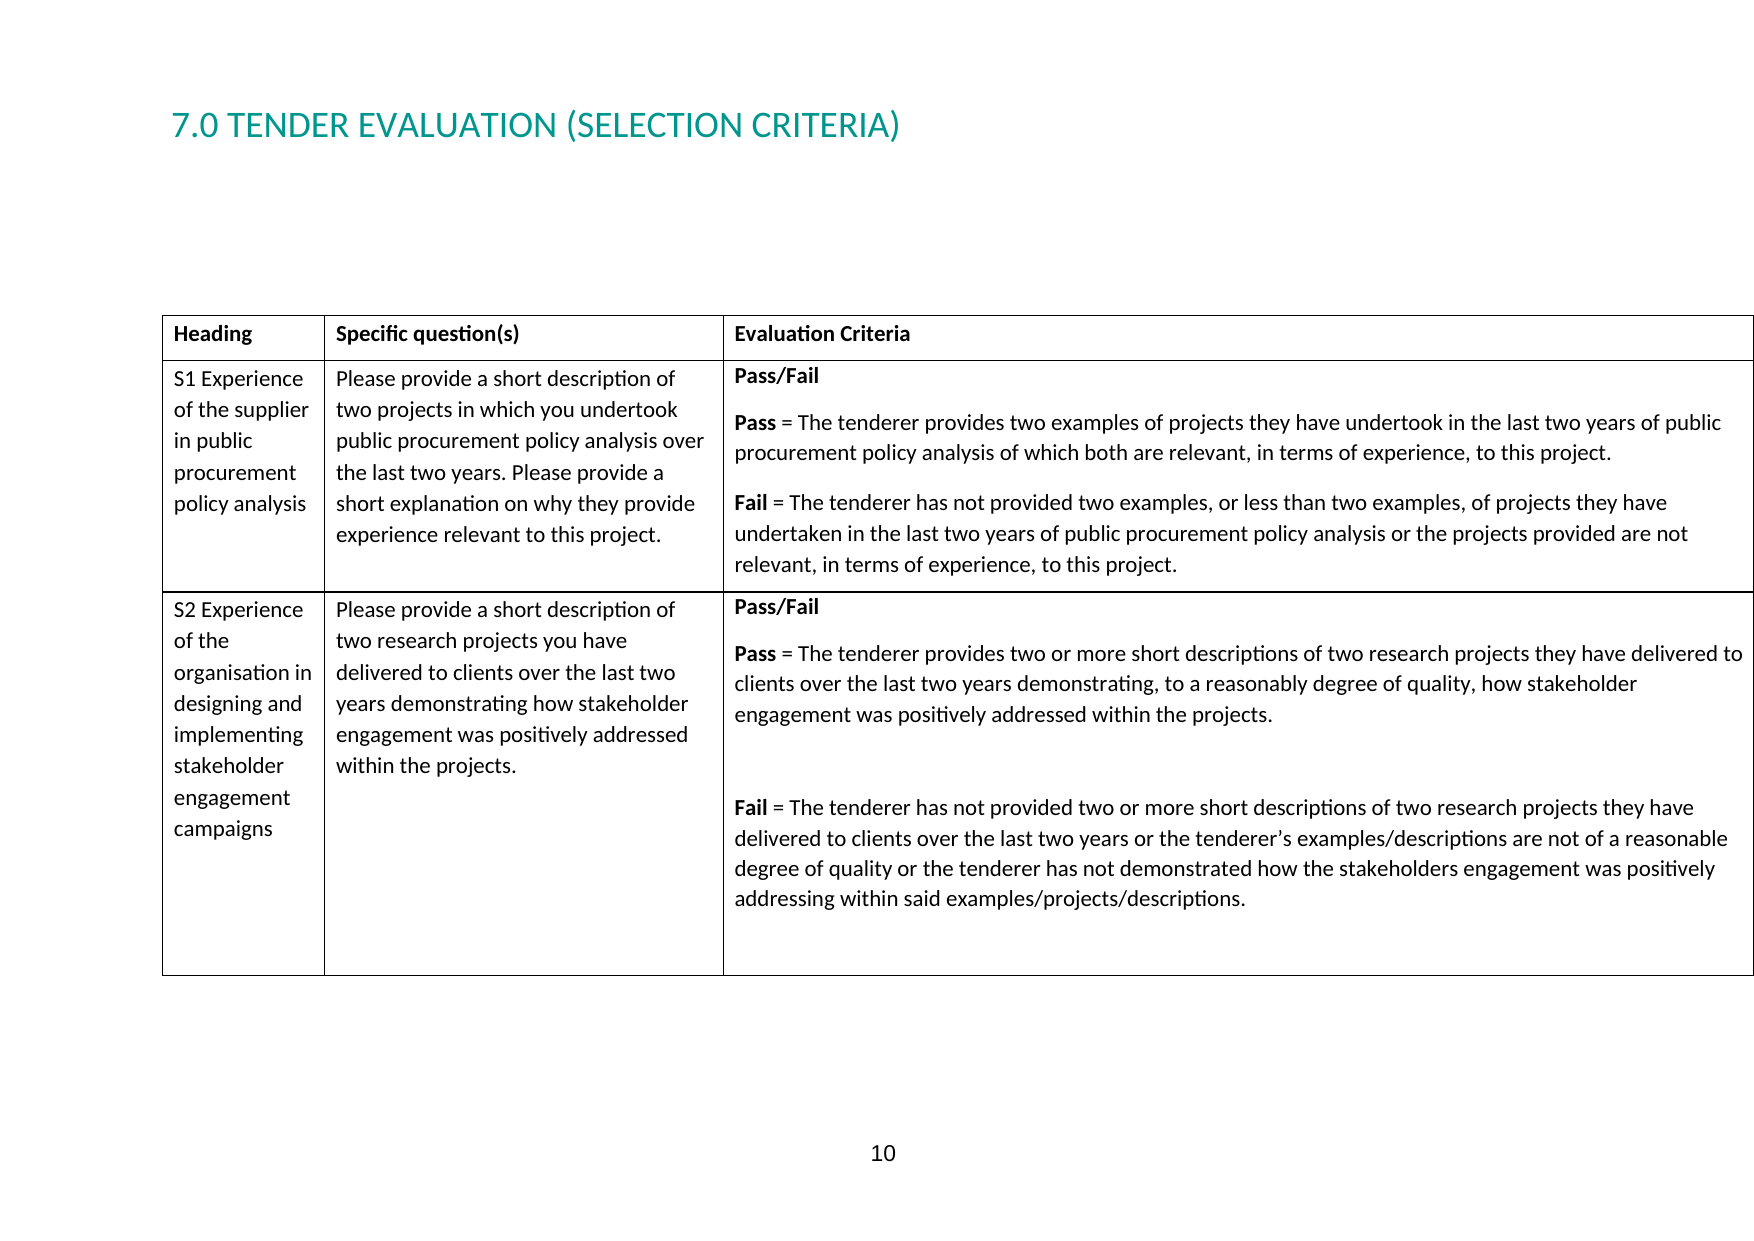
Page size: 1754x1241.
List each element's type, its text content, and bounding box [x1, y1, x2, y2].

table_header Specific question(s) [325, 316, 723, 360]
table_cell Pass/Fail Pass = The tenderer provides two examples of projects they have undertook in the last two years of public procurement policy analysis of which both are relevant, in terms of experience, to this project. Fail = The tenderer has not provided two examples, or less than two examples, of projects they have undertaken in the last two years of public procurement policy analysis or the projects provided are not relevant, in terms of experience, to this project. [724, 361, 1753, 591]
table_cell S2 Experience of the organisation in designing and implementing stakeholder engagement campaigns [163, 593, 324, 975]
table_header Heading [163, 316, 324, 360]
table_cell Please provide a short description of two projects in which you undertook public procurement policy analysis over the last two years. Please provide a short explanation on why they provide experience relevant to this project. [325, 361, 723, 591]
table_header Evaluation Criteria [724, 316, 1753, 360]
subtitle 7.0 TENDER EVALUATION (SELECTION CRITERIA) [162, 101, 1604, 147]
table_cell Pass/Fail Pass = The tenderer provides two or more short descriptions of two research projects they have delivered to clients over the last two years demonstrating, to a reasonably degree of quality, how stakeholder engagement was positively addressed within the projects. Fail = The tenderer has not provided two or more short descriptions of two research projects they have delivered to clients over the last two years or the tenderer’s examples/descriptions are not of a reasonable degree of quality or the tenderer has not demonstrated how the stakeholders engagement was positively addressing within said examples/projects/descriptions. [724, 593, 1753, 975]
table_cell S1 Experience of the supplier in public procurement policy analysis [163, 361, 324, 591]
table_cell Please provide a short description of two research projects you have delivered to clients over the last two years demonstrating how stakeholder engagement was positively addressed within the projects. [325, 593, 723, 975]
